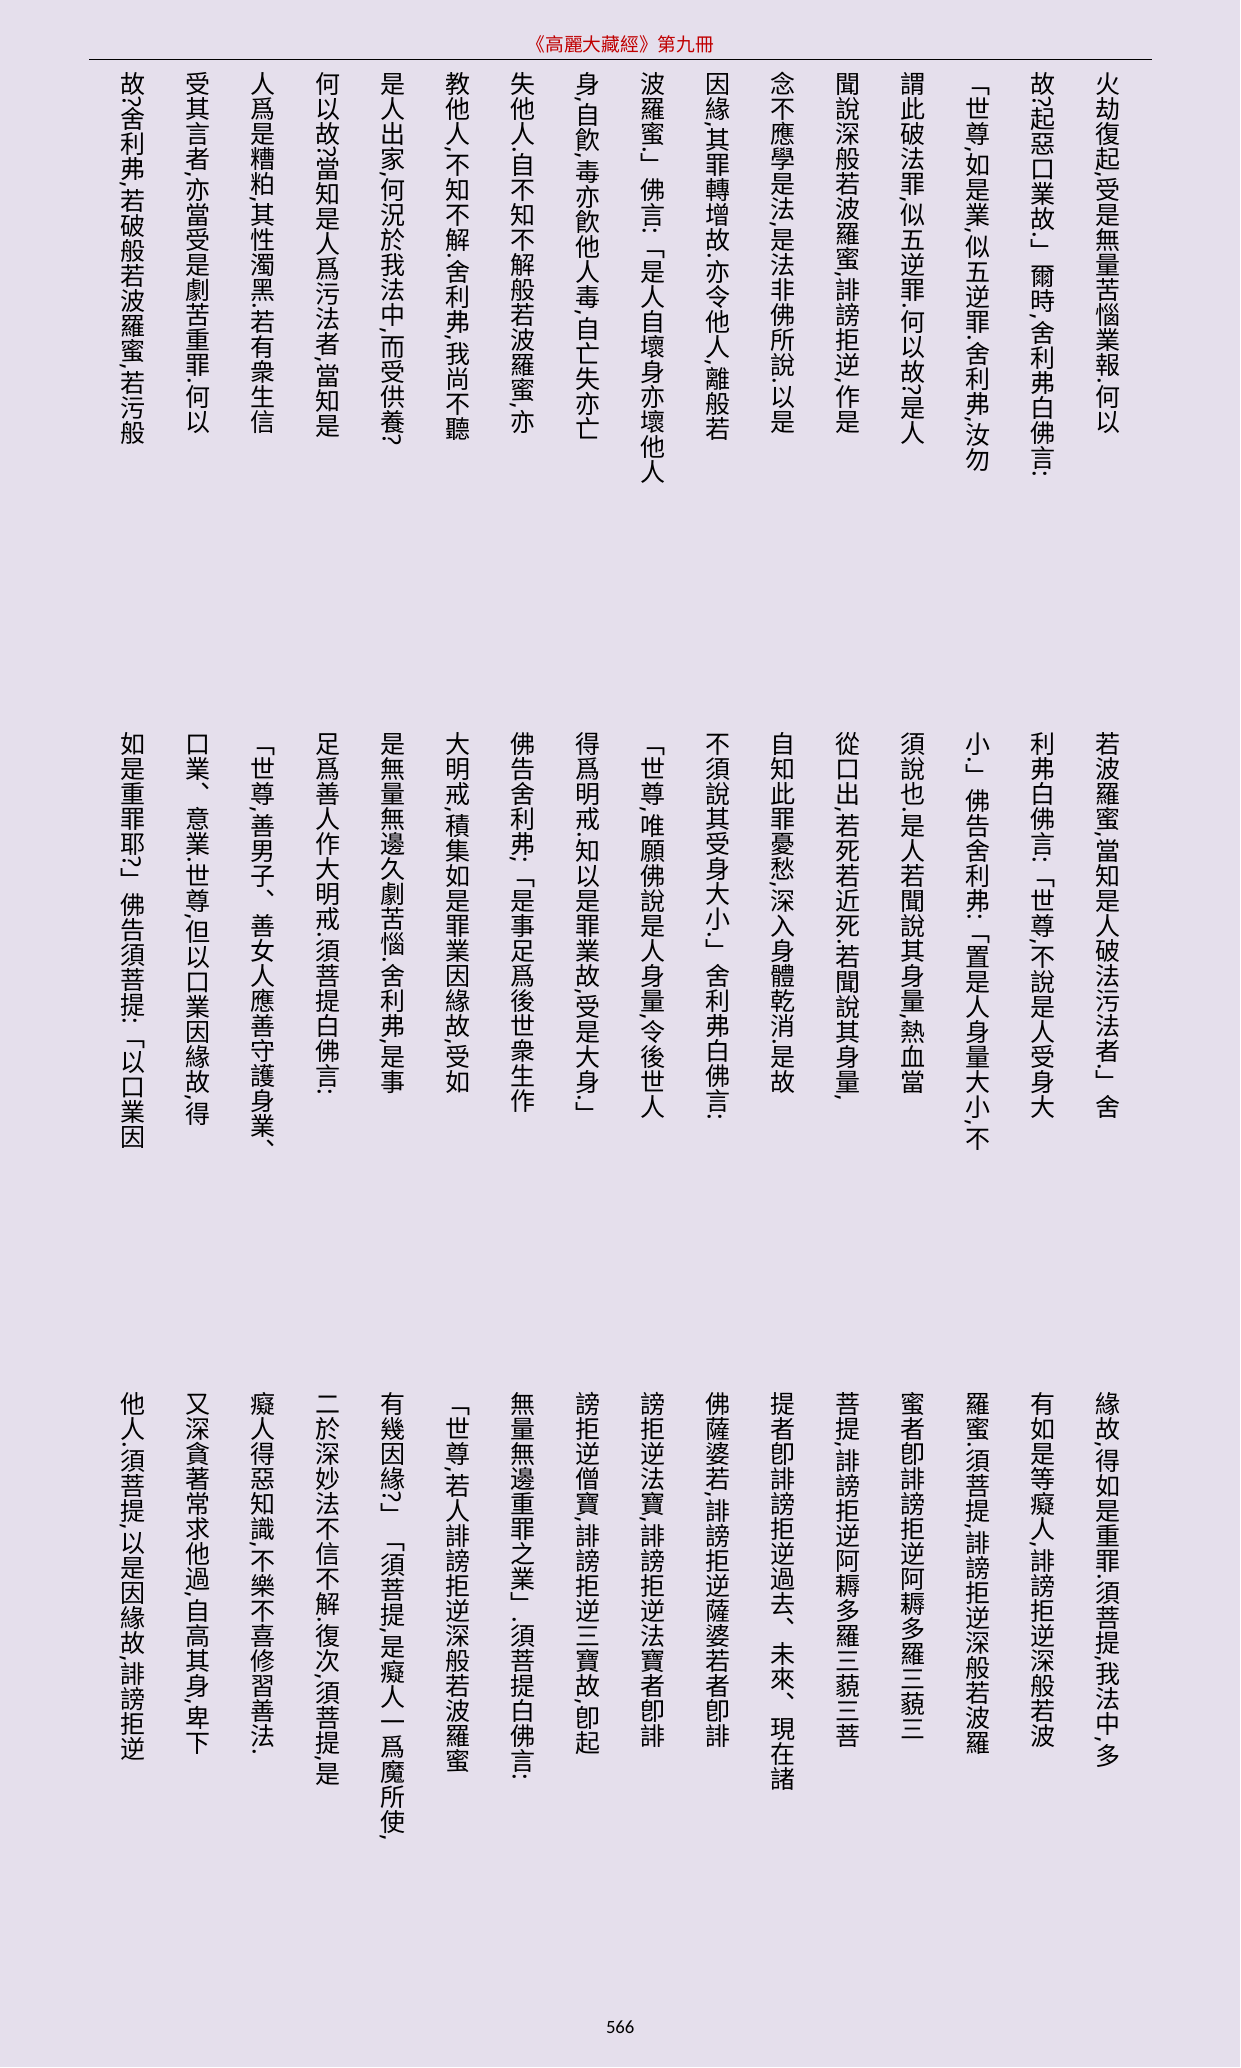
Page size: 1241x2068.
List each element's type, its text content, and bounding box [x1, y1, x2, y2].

text 教他人,不知不解.舍利弗,我尚不聽 [425, 71, 490, 687]
text 提者卽誹謗拒逆過去、未來、現在諸 [750, 1391, 815, 2008]
text 故?舍利弗,若破般若波羅蜜,若污般 [100, 71, 165, 687]
text 如是重罪耶?」佛告須菩提:「以口業因 [100, 731, 165, 1348]
text 何以故?當知是人爲污法者,當知是 [295, 71, 360, 687]
text 波羅蜜.」佛言:「是人自壞身亦壞他人 [620, 71, 685, 687]
text 小.」佛告舍利弗:「置是人身量大小,不 [945, 731, 1010, 1348]
text 身,自飮,毒亦飮他人毒,自亡失亦亡 [555, 71, 620, 687]
text 又深貪著常求他過,自高其身,卑下 [165, 1391, 230, 2008]
text 聞說深般若波羅蜜,誹謗拒逆,作是 [815, 71, 880, 687]
text 謗拒逆僧寶,誹謗拒逆三寶故,卽起 [555, 1391, 620, 2008]
text 緣故,得如是重罪.須菩提,我法中,多 [1075, 1391, 1140, 2008]
text 無量無邊重罪之業」.須菩提白佛言: [490, 1391, 555, 2008]
text 「世尊,善男子、善女人應善守護身業、 [230, 731, 295, 1348]
text 佛告舍利弗;「是事足爲後世衆生作 [490, 731, 555, 1348]
text 大明戒,積集如是罪業因緣故,受如 [425, 731, 490, 1348]
text 火劫復起,受是無量苦惱業報.何以 [1075, 71, 1140, 687]
text 他人.須菩提,以是因緣故,誹謗拒逆 [100, 1391, 165, 2008]
text 因緣,其罪轉增故.亦令他人,離般若 [685, 71, 750, 687]
text 失他人.自不知不解般若波羅蜜,亦 [490, 71, 555, 687]
text 利弗白佛言:「世尊,不說是人受身大 [1010, 731, 1075, 1348]
text 是無量無邊久劇苦惱.舍利弗,是事 [360, 731, 425, 1348]
text 故?起惡口業故.」爾時,舍利弗白佛言: [1010, 71, 1075, 687]
text 從口出,若死若近死.若聞說其身量, [815, 731, 880, 1348]
text 謂此破法罪,似五逆罪.何以故?是人 [880, 71, 945, 687]
text 二於深妙法不信不解.復次,須菩提,是 [295, 1391, 360, 2008]
text 佛薩婆若,誹謗拒逆薩婆若者卽誹 [685, 1391, 750, 2008]
text 足爲善人作大明戒.須菩提白佛言: [295, 731, 360, 1348]
text 是人出家,何況於我法中,而受供養? [360, 71, 425, 687]
text 「世尊,如是業,似五逆罪.舍利弗,汝勿 [945, 71, 1010, 687]
text 「世尊,唯願佛說是人身量,令後世人 [620, 731, 685, 1348]
text 須說也.是人若聞說其身量,熱血當 [880, 731, 945, 1348]
text 癡人得惡知識,不樂不喜修習善法. [230, 1391, 295, 2008]
text 念不應學是法,是法非佛所說.以是 [750, 71, 815, 687]
text 自知此罪憂愁,深入身體乾消.是故 [750, 731, 815, 1348]
text 不須說其受身大小.」舍利弗白佛言: [685, 731, 750, 1348]
text 人爲是糟粕,其性濁黑.若有衆生信 [230, 71, 295, 687]
text 若波羅蜜,當知是人破法污法者.」舍 [1075, 731, 1140, 1348]
text 有如是等癡人,誹謗拒逆深般若波 [1010, 1391, 1075, 2008]
text 口業、意業.世尊,但以口業因緣故,得 [165, 731, 230, 1348]
text 有幾因緣?」「須菩提,是癡人一爲魔所使, [360, 1391, 425, 2008]
text 受其言者,亦當受是劇苦重罪.何以 [165, 71, 230, 687]
text 蜜者卽誹謗拒逆阿耨多羅三藐三 [880, 1391, 945, 2008]
text 謗拒逆法寶,誹謗拒逆法寶者卽誹 [620, 1391, 685, 2008]
text 菩提,誹謗拒逆阿耨多羅三藐三菩 [815, 1391, 880, 2008]
text 羅蜜.須菩提,誹謗拒逆深般若波羅 [945, 1391, 1010, 2008]
text 得爲明戒.知以是罪業故,受是大身.」 [555, 731, 620, 1348]
text 「世尊,若人誹謗拒逆深般若波羅蜜 [425, 1391, 490, 2008]
